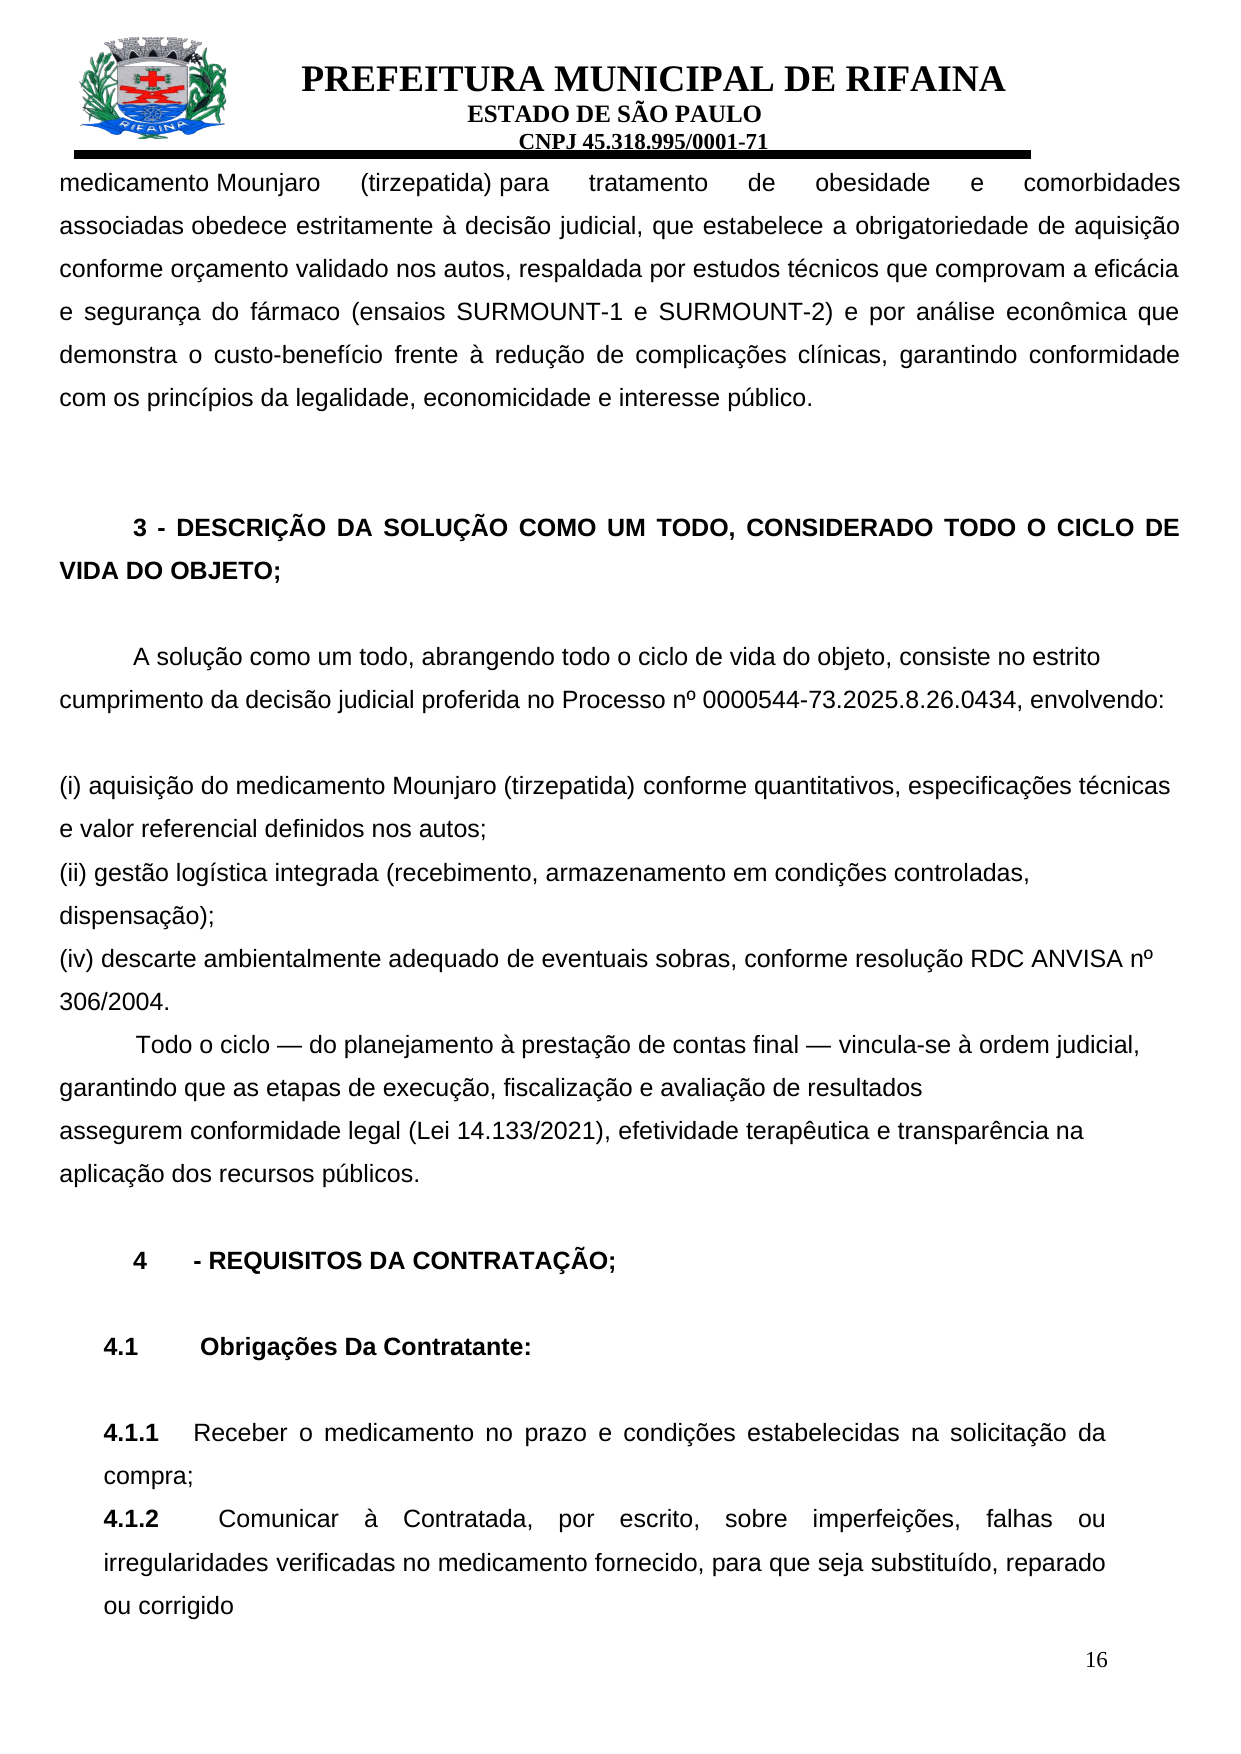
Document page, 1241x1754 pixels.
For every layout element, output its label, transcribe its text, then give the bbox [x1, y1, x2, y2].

list Obrigações Da Contratante: [103, 1332, 1107, 1361]
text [59, 167, 1181, 412]
text A solução como um todo, abrangendo todo o ciclo de vida do objeto, consiste no estrito cumprimento da decisão judicial proferida no Processo nº 0000544-73.2025.8.26.0434, envolvendo: [59, 642, 1181, 714]
list Receber o medicamento no prazo e condições estabelecidas na solicitação da compra; [103, 1418, 1107, 1490]
list Comunicar à Contratada, por escrito, sobre imperfeições, falhas ou irregularidades verificadas no medicamento fornecido, para que seja substituído, reparado ou corrigido [103, 1504, 1107, 1619]
text 3 - DESCRIÇÃO DA SOLUÇÃO COMO UM TODO, CONSIDERADO TODO O CICLO DE VIDA DO OBJETO; [59, 512, 1181, 584]
text (i) aquisição do medicamento Mounjaro (tirzepatida) conforme quantitativos, especificações técnicas e valor referencial definidos nos autos; (ii) gestão logística integrada (recebimento, armazenamento em condições controladas, dispensação); (iv) descarte ambientalmente adequado de eventuais sobras, conforme resolução RDC ANVISA nº 306/2004. Todo o ciclo — do planejamento à prestação de contas final — vincula-se à ordem judicial, garantindo que as etapas de execução, fiscalização e avaliação de resultados assegurem conformidade legal (Lei 14.133/2021), efetividade terapêutica e transparência na aplicação dos recursos públicos. [59, 728, 1181, 1188]
picture [78, 35, 227, 139]
list - REQUISITOS DA CONTRATAÇÃO; [59, 1246, 1181, 1274]
